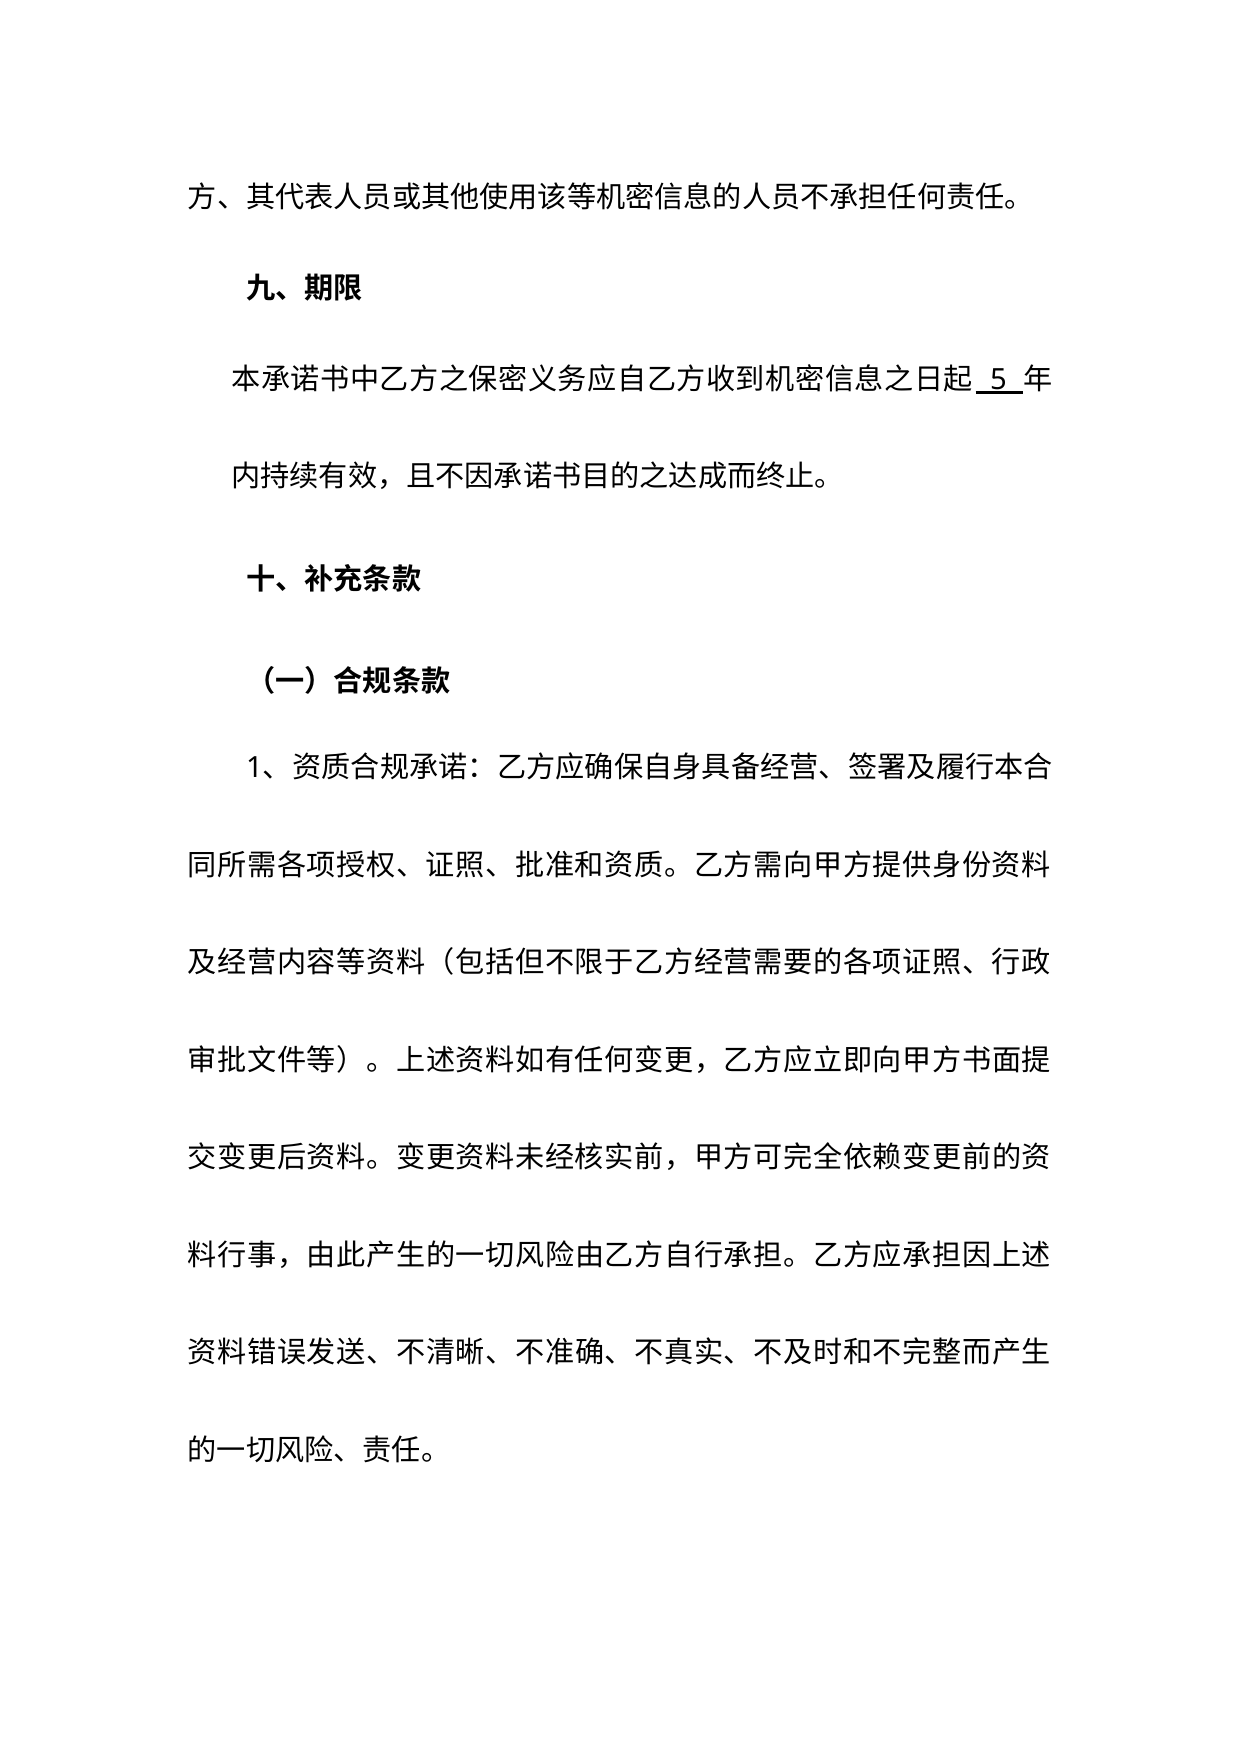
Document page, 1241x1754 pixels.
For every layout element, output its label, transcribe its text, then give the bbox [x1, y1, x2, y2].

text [129, 162, 1053, 227]
text （一）合规条款 [187, 646, 1053, 711]
text 1、资质合规承诺：乙方应确保自身具备经营、签署及履行本合同所需各项授权、证照、批准和资质。乙方需向甲方提供身份资料及经营内容等资料（包括但不限于乙方经营需要的各项证照、行政审批文件等）。上述资料如有任何变更，乙方应立即向甲方书面提交变更后资料。变更资料未经核实前，甲方可完全依赖变更前的资料行事，由此产生的一切风险由乙方自行承担。乙方应承担因上述资料错误发送、不清晰、不准确、不真实、不及时和不完整而产生的一切风险、责任。 [187, 732, 1053, 1480]
text 十、补充条款 [187, 544, 1053, 609]
text 九、期限 [187, 264, 1053, 307]
text 本承诺书中乙方之保密义务应自乙方收到机密信息之日起 5 年内持续有效，且不因承诺书目的之达成而终止。 [231, 344, 1053, 507]
